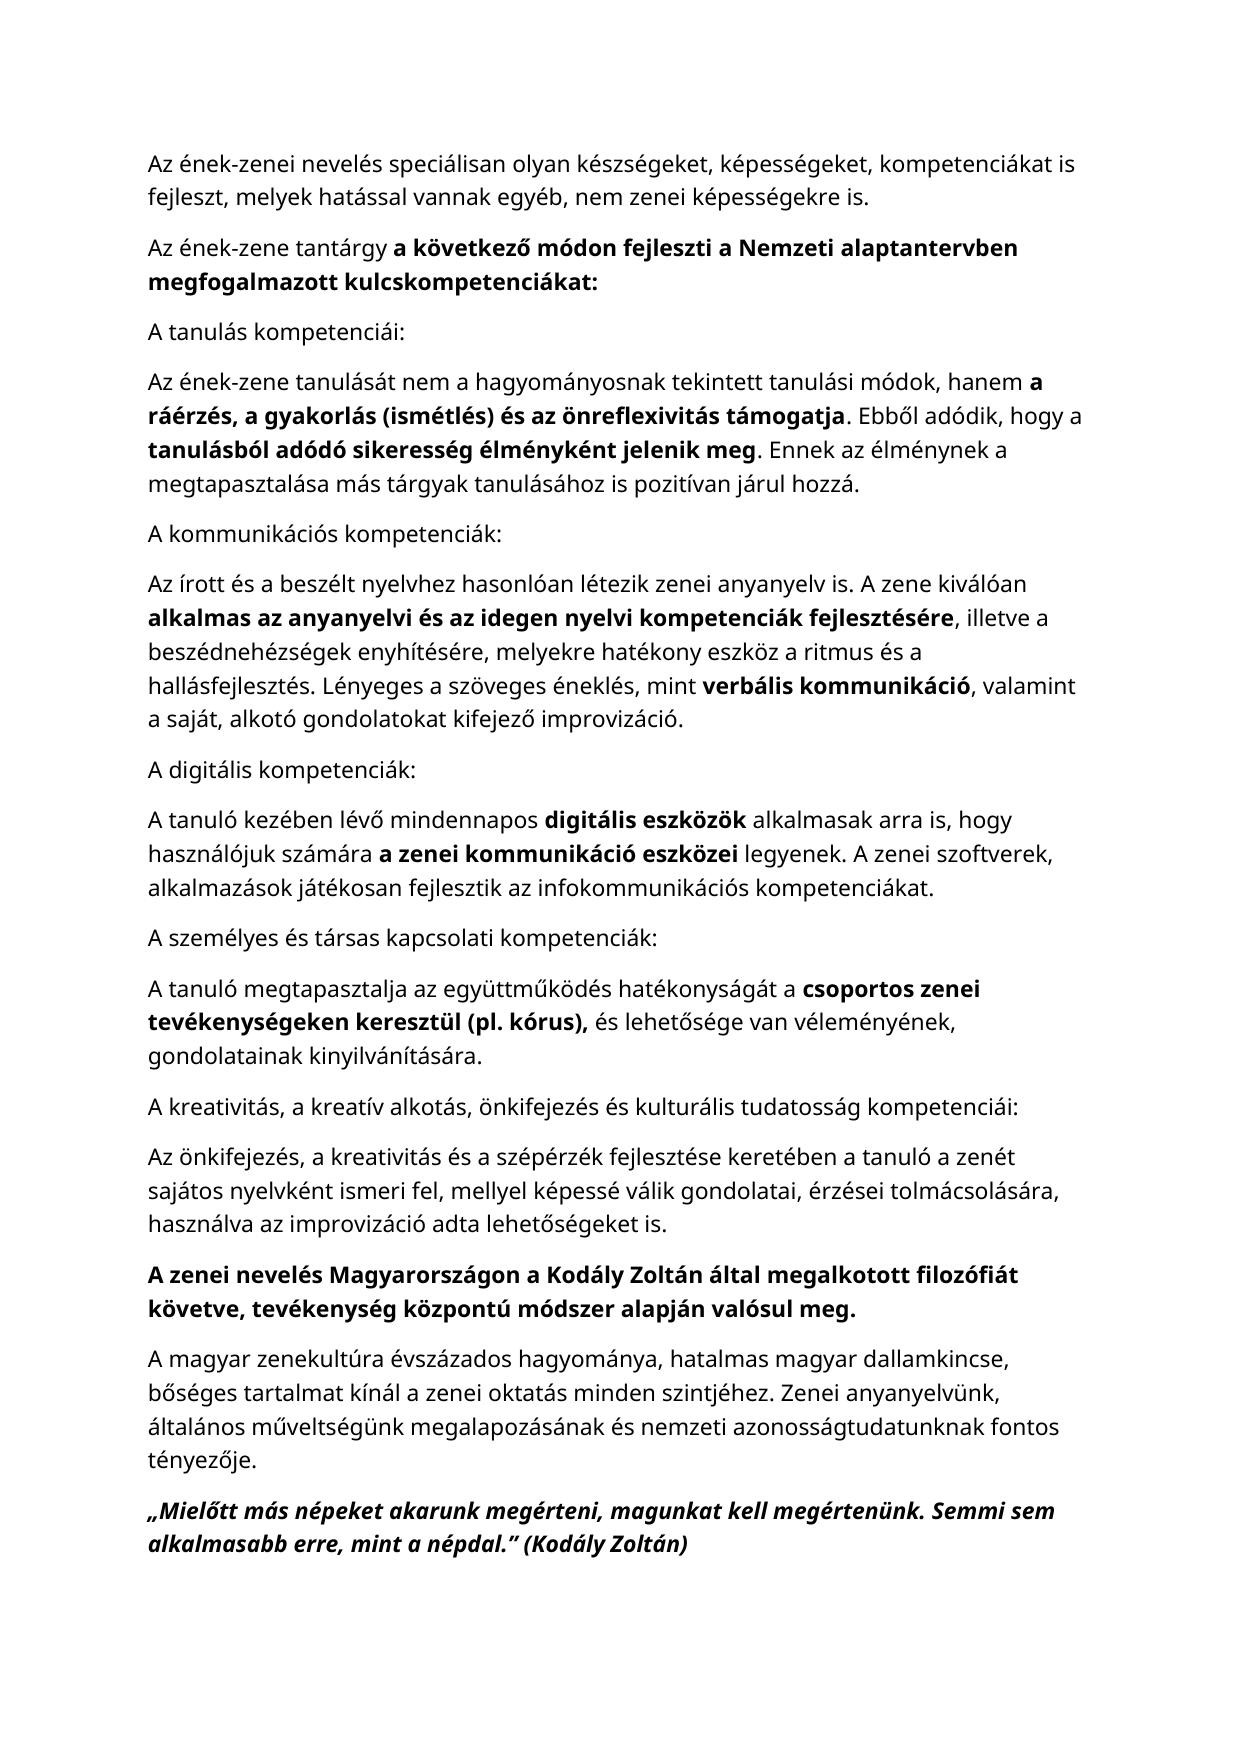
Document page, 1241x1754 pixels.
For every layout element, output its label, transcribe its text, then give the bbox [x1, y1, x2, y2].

text A digitális kompetenciák: [148, 754, 1093, 785]
text Az ének-zene tanulását nem a hagyományosnak tekintett tanulási módok, hanem a ráérzés, a gyakorlás (ismétlés) és az önreflexivitás támogatja. Ebből adódik, hogy a tanulásból adódó sikeresség élményként jelenik meg. Ennek az élménynek a megtapasztalása más tárgyak tanulásához is pozitívan járul hozzá. [148, 366, 1093, 499]
text A kreativitás, a kreatív alkotás, önkifejezés és kulturális tudatosság kompetenciái: [148, 1091, 1093, 1122]
text A tanulás kompetenciái: [148, 316, 1093, 347]
text A tanuló kezében lévő mindennapos digitális eszközök alkalmasak arra is, hogy használójuk számára a zenei kommunikáció eszközei legyenek. A zenei szoftverek, alkalmazások játékosan fejlesztik az infokommunikációs kompetenciákat. [148, 804, 1093, 903]
text A zenei nevelés Magyarországon a Kodály Zoltán által megalkotott filozófiát követve, tevékenység központú módszer alapján valósul meg. [148, 1259, 1093, 1324]
text A tanuló megtapasztalja az együttműködés hatékonyságát a csoportos zenei tevékenységeken keresztül (pl. kórus), és lehetősége van véleményének, gondolatainak kinyilvánítására. [148, 973, 1093, 1071]
text Az önkifejezés, a kreativitás és a szépérzék fejlesztése keretében a tanuló a zenét sajátos nyelvként ismeri fel, mellyel képessé válik gondolatai, érzései tolmácsolására, használva az improvizáció adta lehetőségeket is. [148, 1141, 1093, 1240]
text „Mielőtt más népeket akarunk megérteni, magunkat kell megértenünk. Semmi sem alkalmasabb erre, mint a népdal.” (Kodály Zoltán) [148, 1495, 1093, 1560]
text A magyar zenekultúra évszázados hagyománya, hatalmas magyar dallamkincse, bőséges tartalmat kínál a zenei oktatás minden szintjéhez. Zenei anyanyelvünk, általános műveltségünk megalapozásának és nemzeti azonosságtudatunknak fontos tényezője. [148, 1343, 1093, 1476]
text A kommunikációs kompetenciák: [148, 518, 1093, 549]
text Az írott és a beszélt nyelvhez hasonlóan létezik zenei anyanyelv is. A zene kiválóan alkalmas az anyanyelvi és az idegen nyelvi kompetenciák fejlesztésére, illetve a beszédnehézségek enyhítésére, melyekre hatékony eszköz a ritmus és a hallásfejlesztés. Lényeges a szöveges éneklés, mint verbális kommunikáció, valamint a saját, alkotó gondolatokat kifejező improvizáció. [148, 568, 1093, 735]
text Az ének-zene tantárgy a következő módon fejleszti a Nemzeti alaptantervben megfogalmazott kulcskompetenciákat: [148, 232, 1093, 297]
text A személyes és társas kapcsolati kompetenciák: [148, 922, 1093, 953]
text Az ének-zenei nevelés speciálisan olyan készségeket, képességeket, kompetenciákat is fejleszt, melyek hatással vannak egyéb, nem zenei képességekre is. [148, 148, 1093, 213]
